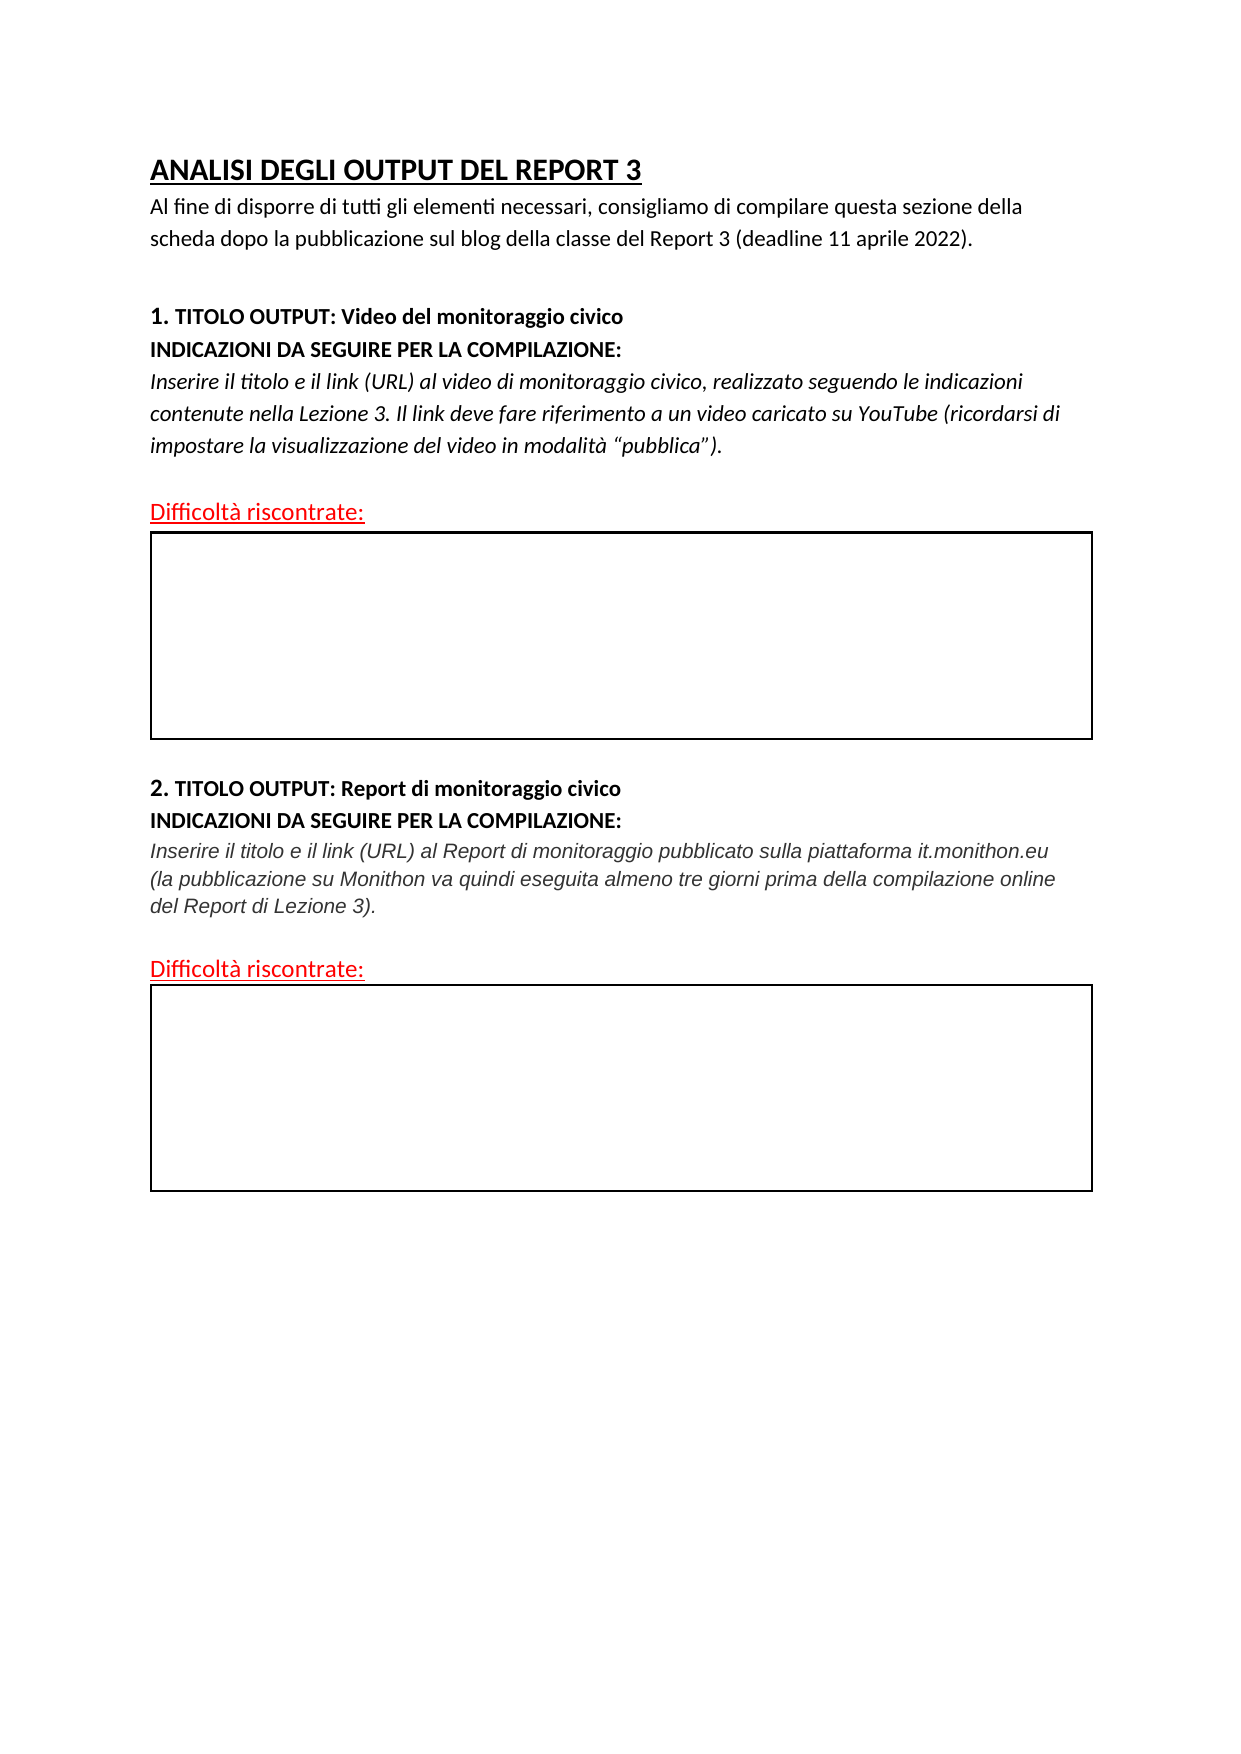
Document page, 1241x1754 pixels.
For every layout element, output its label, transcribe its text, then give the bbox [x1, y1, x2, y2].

text 1. TITOLO OUTPUT: Video del monitoraggio civico INDICAZIONI DA SEGUIRE PER LA COMPILAZIONE: [150, 300, 1090, 363]
text ANALISI DEGLI OUTPUT DEL REPORT 3 Al fine di disporre di tutti gli elementi necessari, consigliamo di compilare questa sezione della scheda dopo la pubblicazione sul blog della classe del Report 3 (deadline 11 aprile 2022). [150, 150, 1090, 252]
table_header [152, 534, 1091, 737]
text INDICAZIONI DA SEGUIRE PER LA COMPILAZIONE: [150, 807, 1090, 835]
text (la pubblicazione su Monithon va quindi eseguita almeno tre giorni prima della compilazione online del Report di Lezione 3). [150, 866, 1090, 918]
text Inserire il titolo e il link (URL) al Report di monitoraggio pubblicato sulla piattaforma it.monithon.eu [150, 839, 1090, 863]
text 2. TITOLO OUTPUT: Report di monitoraggio civico [150, 772, 1090, 802]
text Inserire il titolo e il link (URL) al video di monitoraggio civico, realizzato seguendo le indicazioni contenute nella Lezione 3. Il link deve fare riferimento a un video caricato su YouTube (ricordarsi di impostare la visualizzazione del video in modalità “pubblica”). Difficoltà riscontrate: [150, 367, 1090, 527]
text Difficoltà riscontrate: [150, 953, 1090, 984]
table_header [152, 986, 1091, 1190]
